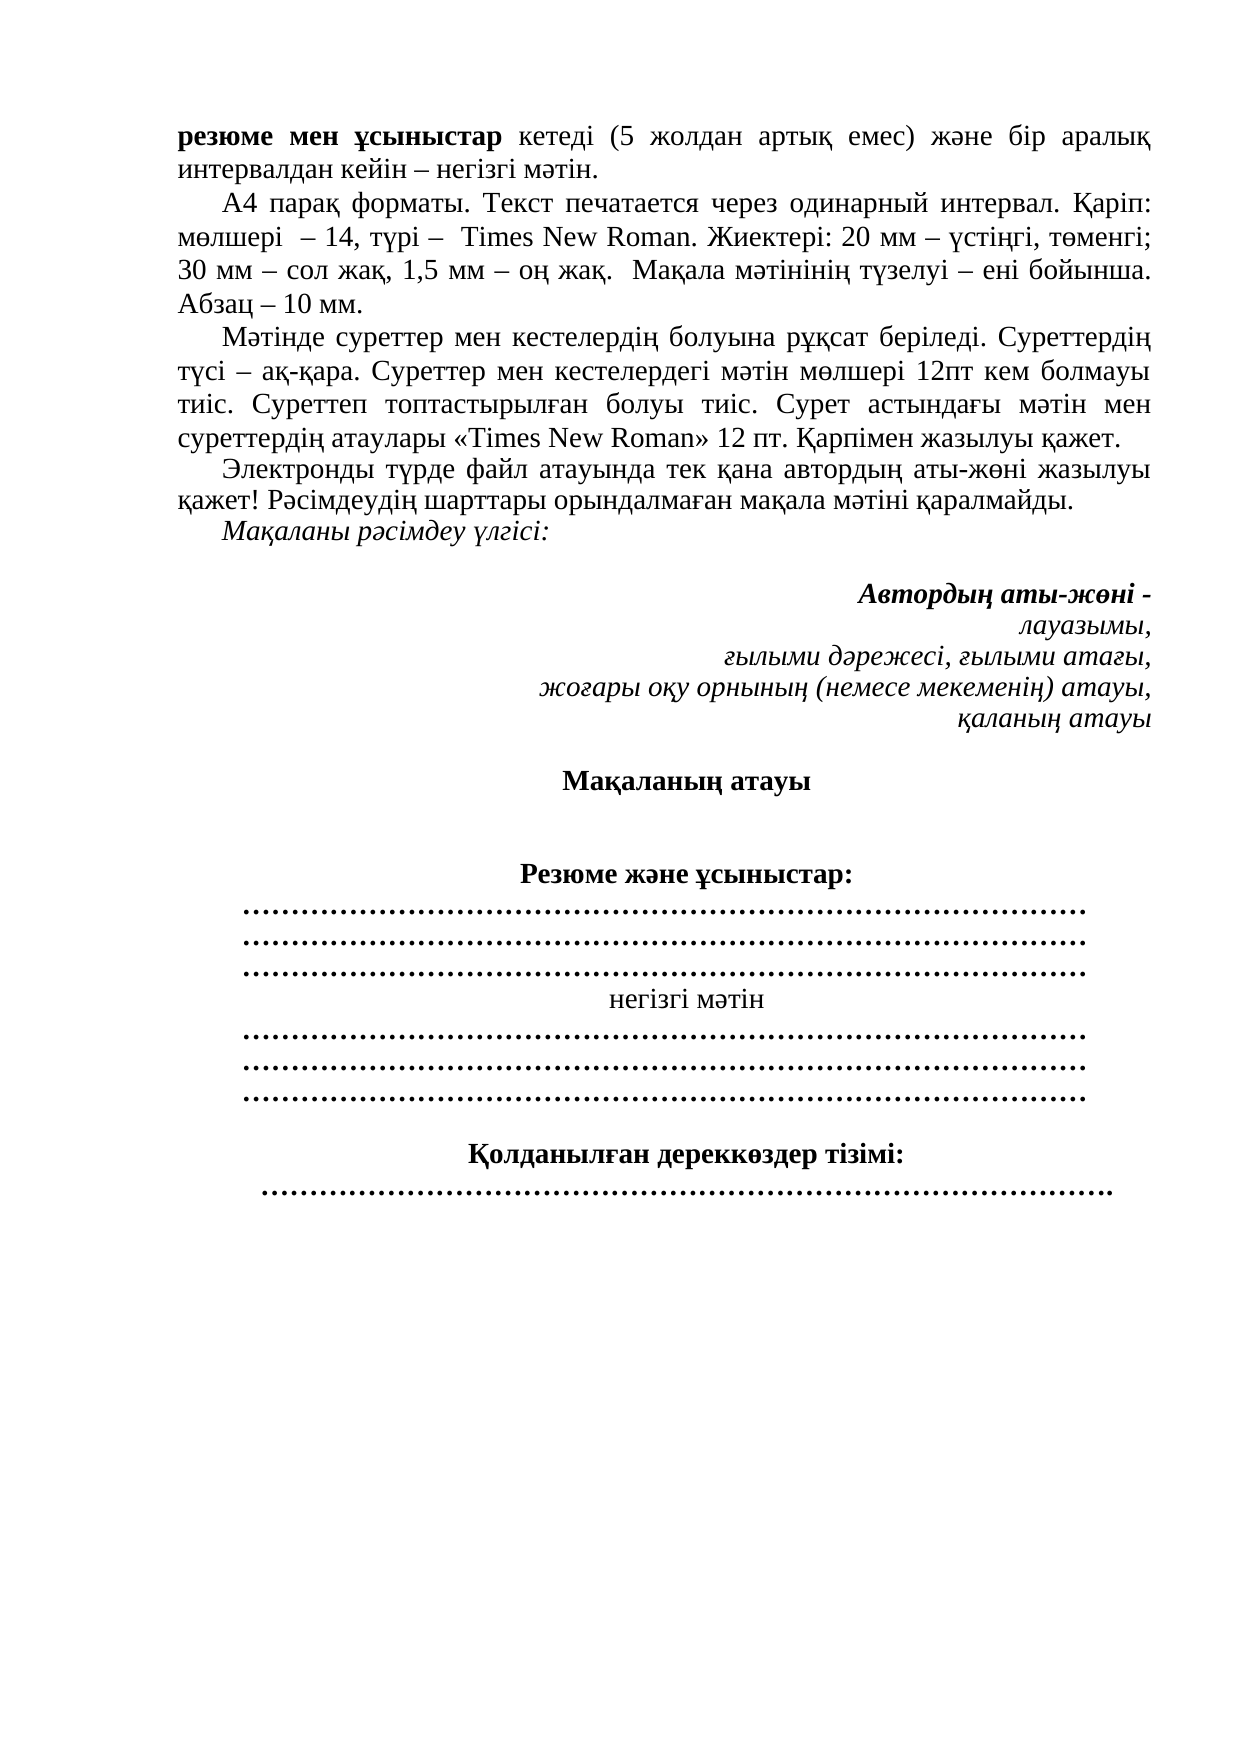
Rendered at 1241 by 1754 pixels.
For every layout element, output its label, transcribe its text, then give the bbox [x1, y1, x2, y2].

text …………………………………………………………………………… [177, 952, 1152, 983]
text Электронды түрде файл атауында тек қана автордың аты-жөні жазылуы қажет! Рәсімдеудің шарттары орындалмаған мақала мәтіні қаралмайды. [177, 453, 1152, 516]
text жоғары оқу орнының (немесе мекеменің) атауы, [177, 672, 1152, 703]
text …………………………………………………………………………… [177, 921, 1152, 952]
text …………………………………………………………………………… [177, 890, 1152, 921]
text қаланың атауы [177, 703, 1152, 734]
text Резюме және ұсыныстар: [177, 858, 1152, 890]
text …………………………………………………………………………… [177, 1077, 1152, 1108]
text лауазымы, [177, 609, 1152, 641]
text ……………………………………………………………………………. [177, 1170, 1152, 1201]
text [177, 118, 1152, 185]
text Автордың аты-жөні - [177, 578, 1152, 609]
text …………………………………………………………………………… [177, 1014, 1152, 1045]
text негізгі мәтін [177, 983, 1152, 1014]
text ғылыми дәрежесі, ғылыми атағы, [177, 641, 1152, 672]
text Қолданылған дереккөздер тізімі: [177, 1139, 1152, 1170]
text Мәтінде суреттер мен кестелердің болуына рұқсат беріледі. Суреттердің түсі – ақ-қара. Суреттер мен кестелердегі мәтін мөлшері 12пт кем болмауы тиіс. Суреттеп топтастырылған болуы тиіс. Сурет астындағы мәтін мен суреттердің атаулары «Times New Roman» 12 пт. Қарпімен жазылуы қажет. [177, 319, 1152, 453]
text Мақаланы рәсімдеу үлгісі: [177, 516, 1152, 547]
text Мақаланың атауы [177, 765, 1152, 796]
text А4 парақ форматы. Текст печатается через одинарный интервал. Қаріп: мөлшері – 14, түрі – Times New Roman. Жиектері: – үстіңгі, төменгі; – сол жақ, 1,5 мм – оң жақ. Мақала мәтінінің түзелуі – ені бойынша. Абзац – 10 мм. [177, 185, 1152, 319]
text …………………………………………………………………………… [177, 1045, 1152, 1077]
